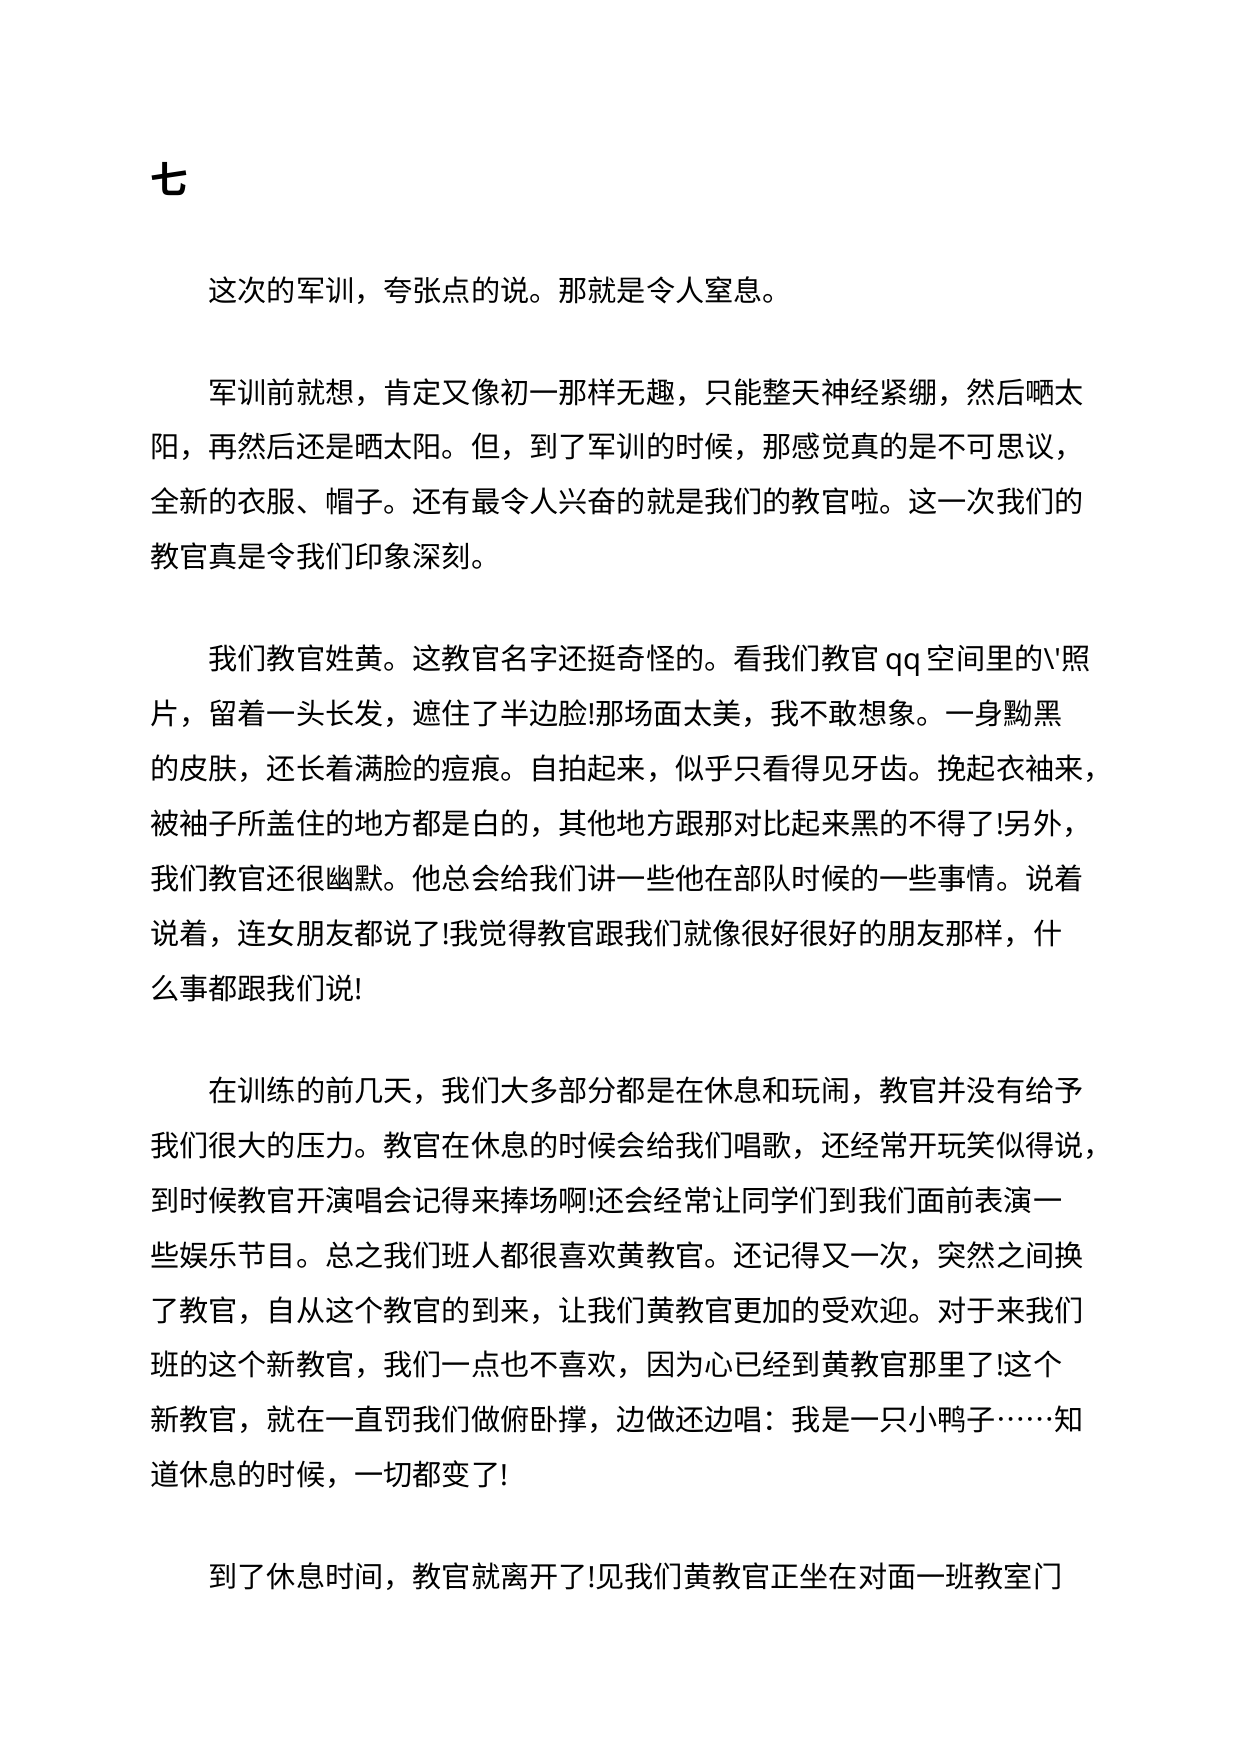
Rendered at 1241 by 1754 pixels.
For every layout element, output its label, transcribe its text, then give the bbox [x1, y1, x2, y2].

text 在训练的前几天，我们大多部分都是在休息和玩闹，教官并没有给予我们很大的压力。教官在休息的时候会给我们唱歌，还经常开玩笑似得说，到时候教官开演唱会记得来捧场啊!还会经常让同学们到我们面前表演一些娱乐节目。总之我们班人都很喜欢黄教官。还记得又一次，突然之间换了教官，自从这个教官的到来，让我们黄教官更加的受欢迎。对于来我们班的这个新教官，我们一点也不喜欢，因为心已经到黄教官那里了!这个新教官，就在一直罚我们做俯卧撑，边做还边唱：我是一只小鸭子……知道休息的时候，一切都变了! [150, 1067, 1090, 1494]
text 我们教官姓黄。这教官名字还挺奇怪的。看我们教官qq空间里的\'照片，留着一头长发，遮住了半边脸!那场面太美，我不敢想象。一身黝黑的皮肤，还长着满脸的痘痕。自拍起来，似乎只看得见牙齿。挽起衣袖来，被袖子所盖住的地方都是白的，其他地方跟那对比起来黑的不得了!另外，我们教官还很幽默。他总会给我们讲一些他在部队时候的一些事情。说着说着，连女朋友都说了!我觉得教官跟我们就像很好很好的朋友那样，什么事都跟我们说! [150, 636, 1090, 1008]
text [150, 150, 1090, 204]
text 军训前就想，肯定又像初一那样无趣，只能整天神经紧绷，然后嗮太阳，再然后还是晒太阳。但，到了军训的时候，那感觉真的是不可思议，全新的衣服、帽子。还有最令人兴奋的就是我们的教官啦。这一次我们的教官真是令我们印象深刻。 [150, 369, 1090, 576]
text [150, 1554, 1090, 1596]
text 这次的军训，夸张点的说。那就是令人窒息。 [150, 267, 1090, 310]
